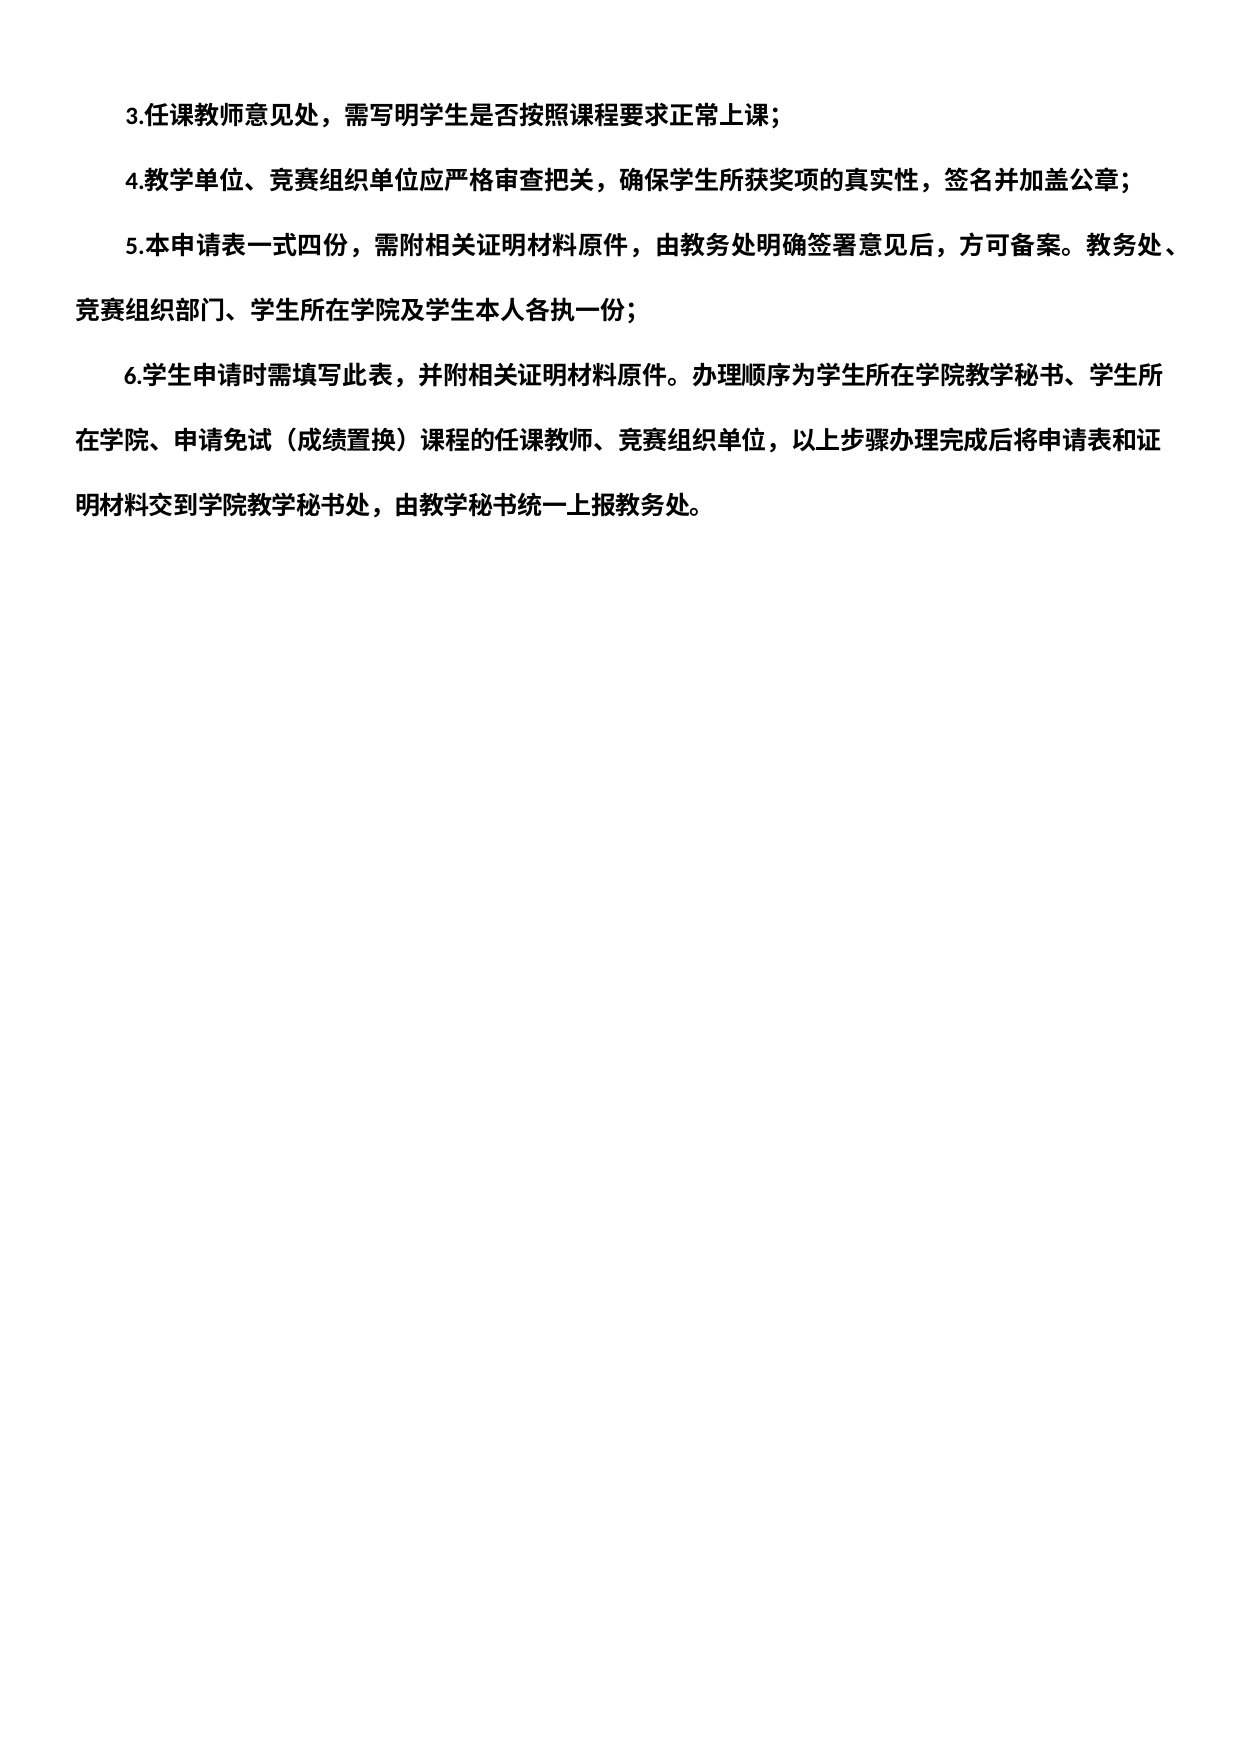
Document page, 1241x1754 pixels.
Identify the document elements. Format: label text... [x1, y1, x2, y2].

list 5.本申请表一式四份，需附相关证明材料原件，由教务处明确签署意见后，方可备案。教务处、竞赛组织部门、学生所在学院及学生本人各执一份； [75, 211, 1165, 341]
list 3.任课教师意见处，需写明学生是否按照课程要求正常上课； [75, 81, 1165, 146]
list 4.教学单位、竞赛组织单位应严格审查把关，确保学生所获奖项的真实性，签名并加盖公章； [75, 146, 1165, 211]
list 6.学生申请时需填写此表，并附相关证明材料原件。办理顺序为学生所在学院教学秘书、学生所在学院、申请免试（成绩置换）课程的任课教师、竞赛组织单位，以上步骤办理完成后将申请表和证明材料交到学院教学秘书处，由教学秘书统一上报教务处。 [75, 341, 1165, 536]
